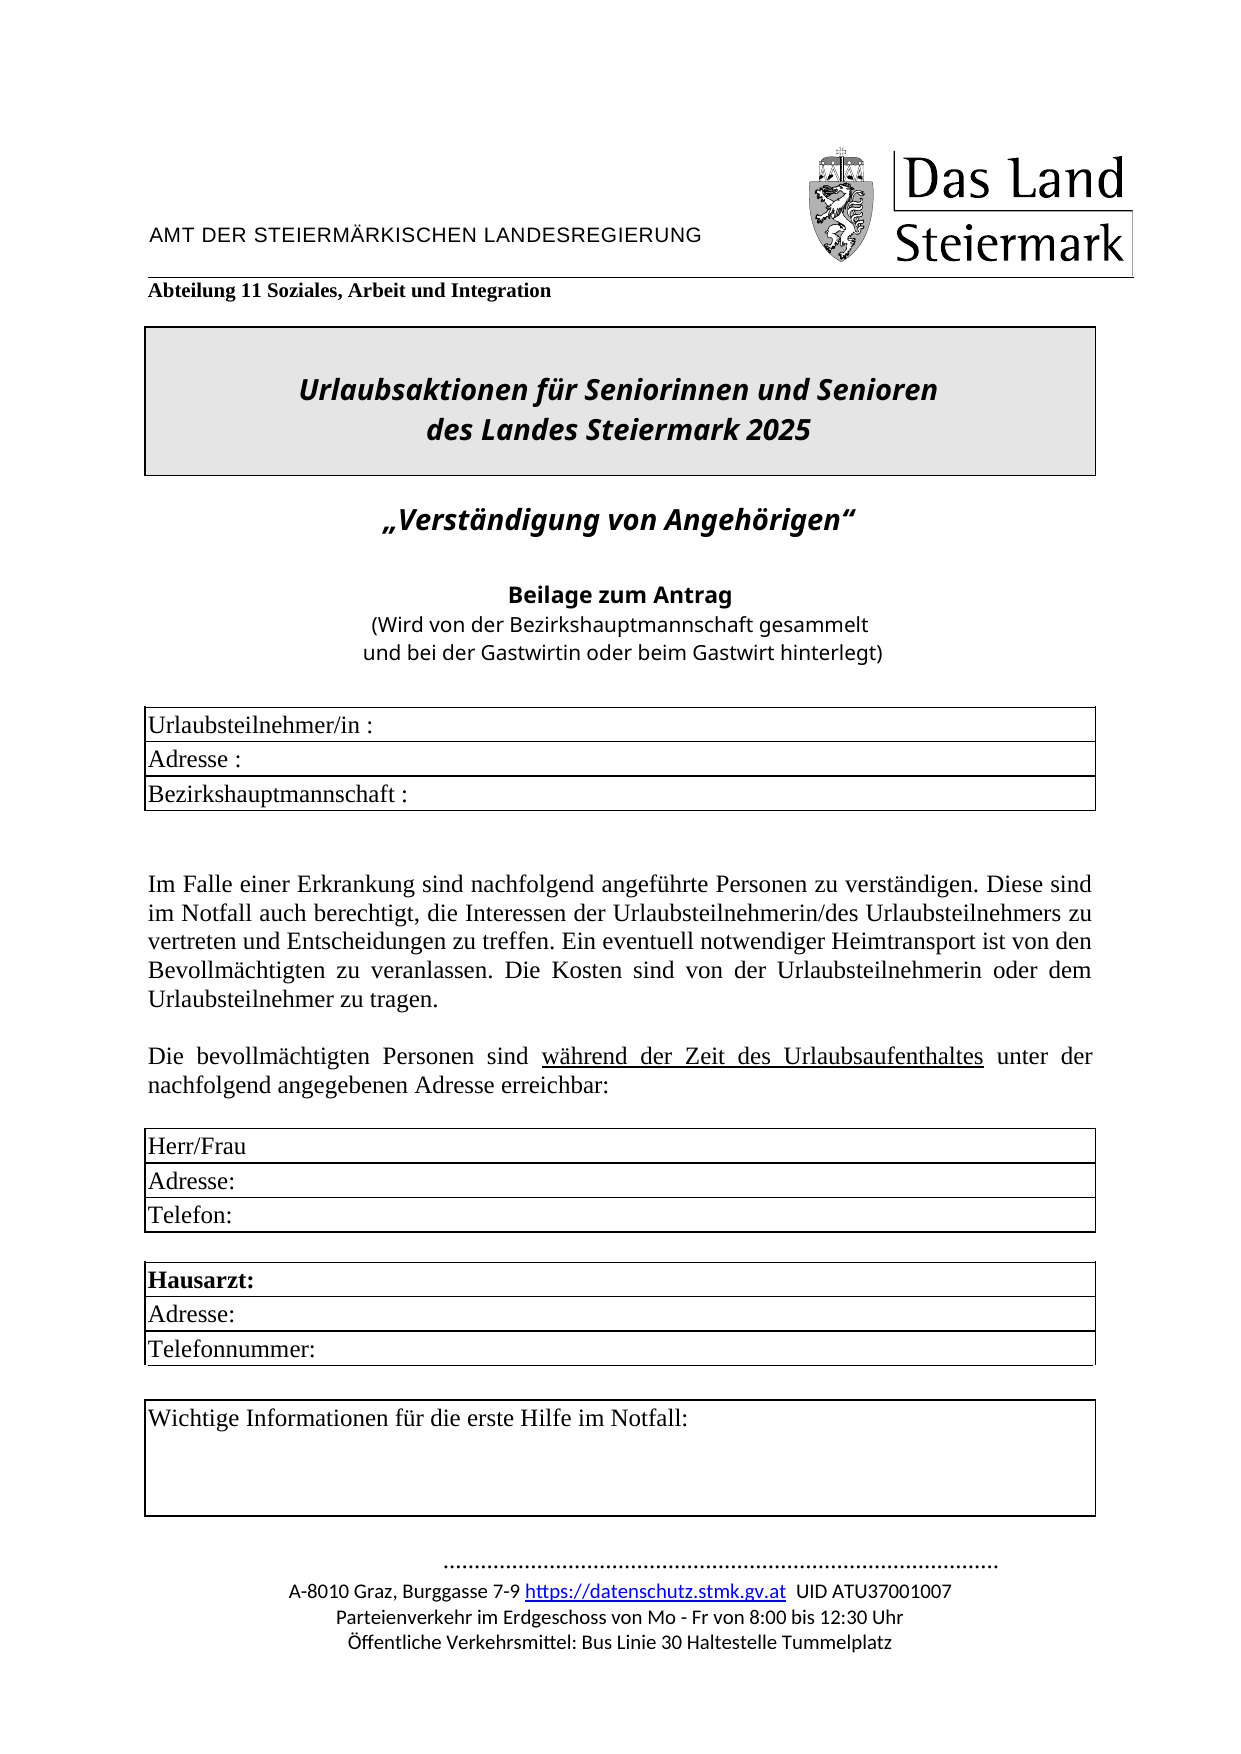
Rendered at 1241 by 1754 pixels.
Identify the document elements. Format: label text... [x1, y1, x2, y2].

text Bezirkshauptmannschaft : [146, 777, 1095, 810]
table_header [786, 148, 1134, 276]
text Adresse: [146, 1164, 1095, 1197]
table_header AMT DER STEIERMÄRKISCHEN LANDESREGIERUNG [148, 148, 786, 276]
text Im Falle einer Erkrankung sind nachfolgend angeführte Personen zu verständigen. Diese sind im Notfall auch berechtigt, die Interessen der Urlaubsteilnehmerin/des Urlaubsteilnehmers zu vertreten und Entscheidungen zu treffen. Ein eventuell notwendiger Heimtransport ist von den Bevollmächtigten zu veranlassen. Die Kosten sind von der Urlaubsteilnehmerin oder dem Urlaubsteilnehmer zu tragen. [148, 869, 1093, 1013]
text ......................................................................................... [148, 1546, 1093, 1574]
text des Landes Steiermark 2025 [146, 405, 1095, 475]
text Adresse : [146, 742, 1095, 775]
text Urlaubsteilnehmer/in : [146, 708, 1095, 741]
text (Wird von der Bezirkshauptmannschaft gesammelt [148, 610, 1093, 638]
text Adresse: [146, 1297, 1095, 1330]
text und bei der Gastwirtin oder beim Gastwirt hinterlegt) [148, 638, 1093, 667]
text Urlaubsaktionen für Seniorinnen und Senioren [146, 328, 1095, 405]
text „Verständigung von Angehörigen“ [148, 499, 1093, 539]
text Abteilung 11 Soziales, Arbeit und Integration [148, 278, 1093, 302]
text Die bevollmächtigten Personen sind während der Zeit des Urlaubsaufenthaltes unter der nachfolgend angegebenen Adresse erreichbar: [148, 1041, 1093, 1099]
text Herr/Frau [146, 1129, 1095, 1162]
text Telefon: [146, 1198, 1095, 1231]
text Telefonnummer: [146, 1332, 1095, 1365]
text Hausarzt: [146, 1263, 1095, 1296]
text Beilage zum Antrag [148, 578, 1093, 610]
text Wichtige Informationen für die erste Hilfe im Notfall: [146, 1401, 1095, 1515]
